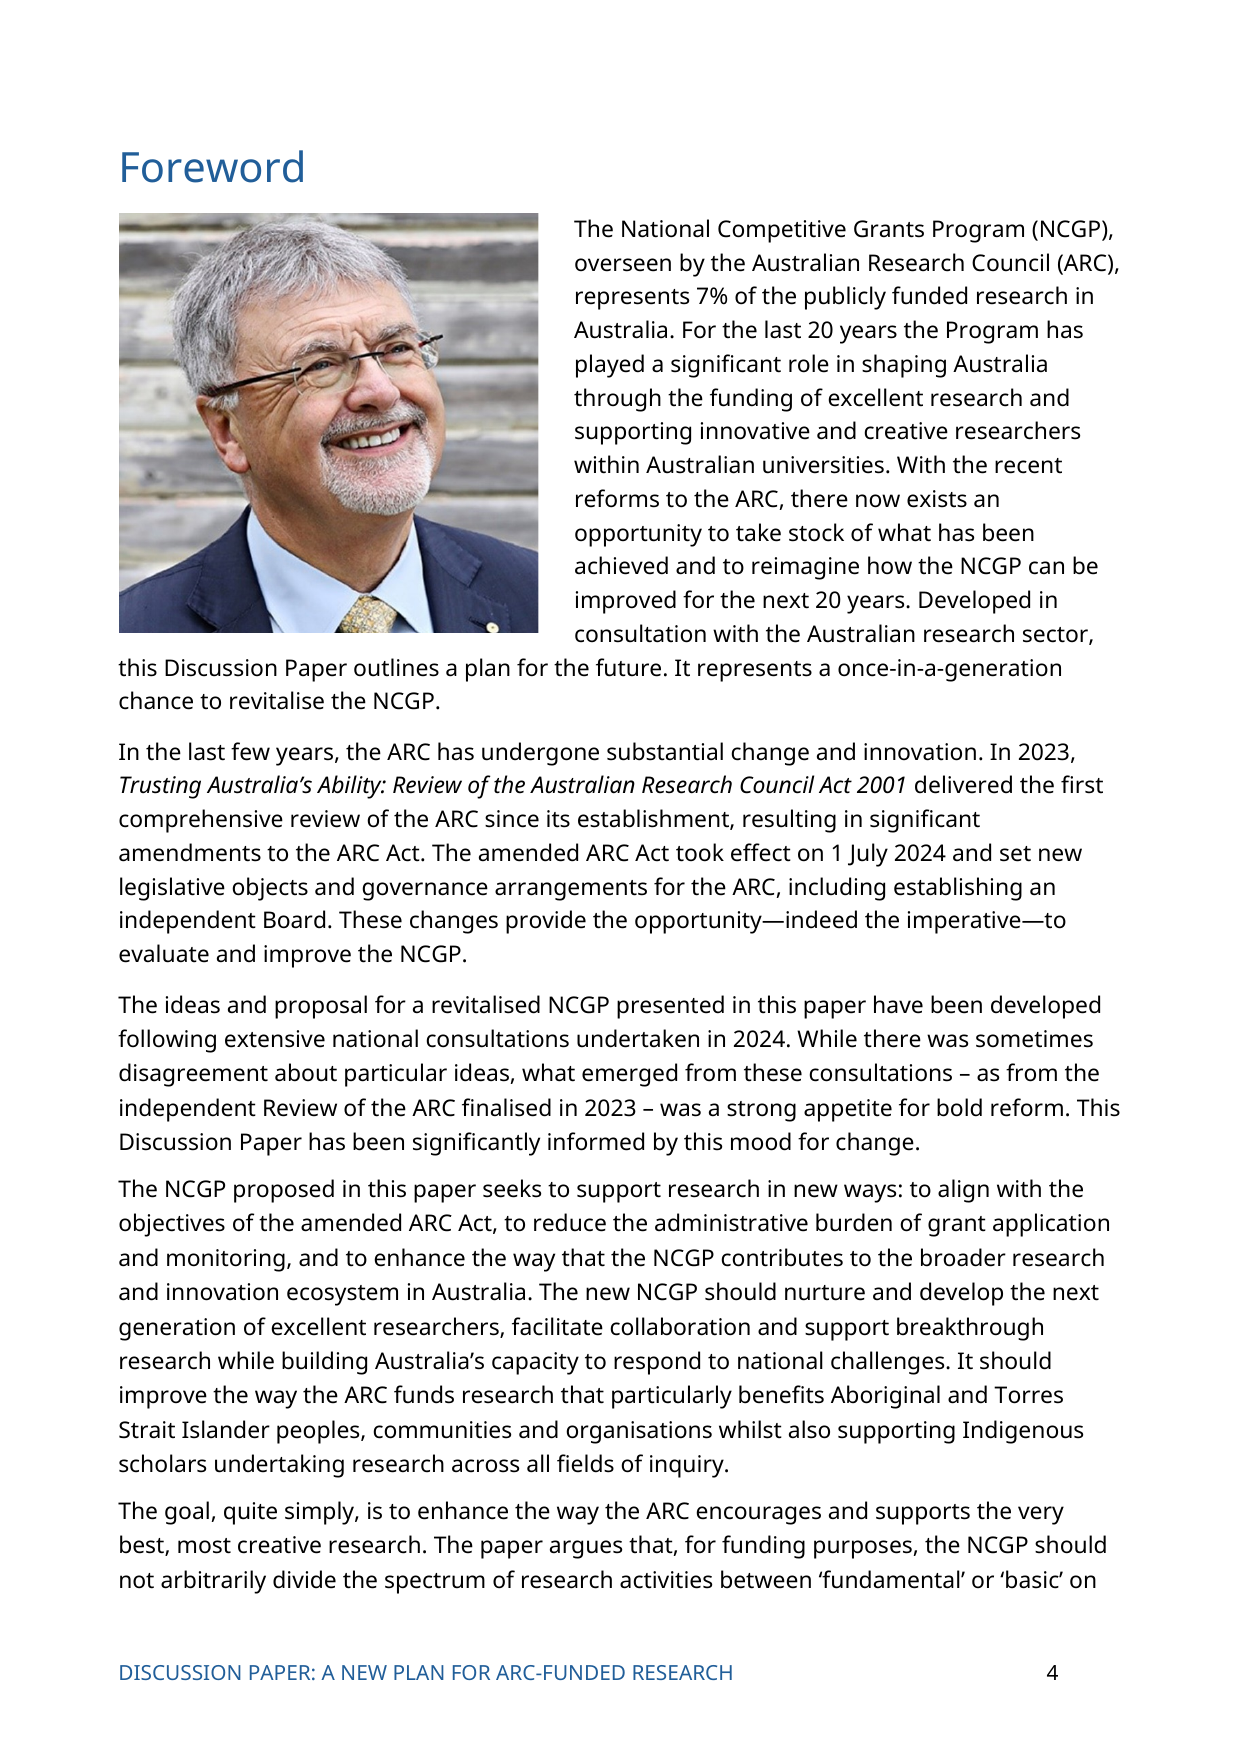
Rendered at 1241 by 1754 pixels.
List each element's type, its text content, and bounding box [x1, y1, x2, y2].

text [118, 1495, 1122, 1595]
subtitle Foreword [118, 138, 1122, 195]
picture [119, 213, 539, 633]
text The ideas and proposal for a revitalised NCGP presented in this paper have been developed following extensive national consultations undertaken in 2024. While there was sometimes disagreement about particular ideas, what emerged from these consultations – as from the independent Review of the ARC finalised in 2023 – was a strong appetite for bold reform. This Discussion Paper has been significantly informed by this mood for change. [118, 989, 1122, 1157]
text In the last few years, the ARC has undergone substantial change and innovation. In 2023, Trusting Australia’s Ability: Review of the Australian Research Council Act 2001 delivered the first comprehensive review of the ARC since its establishment, resulting in significant amendments to the ARC Act. The amended ARC Act took effect on 1 July 2024 and set new legislative objects and governance arrangements for the ARC, including establishing an independent Board. These changes provide the opportunity—indeed the imperative—to evaluate and improve the NCGP. [118, 736, 1122, 969]
text The NCGP proposed in this paper seeks to support research in new ways: to align with the objectives of the amended ARC Act, to reduce the administrative burden of grant application and monitoring, and to enhance the way that the NCGP contributes to the broader research and innovation ecosystem in Australia. The new NCGP should nurture and develop the next generation of excellent researchers, facilitate collaboration and support breakthrough research while building Australia’s capacity to respond to national challenges. It should improve the way the ARC funds research that particularly benefits Aboriginal and Torres Strait Islander peoples, communities and organisations whilst also supporting Indigenous scholars undertaking research across all fields of inquiry. [118, 1173, 1122, 1479]
